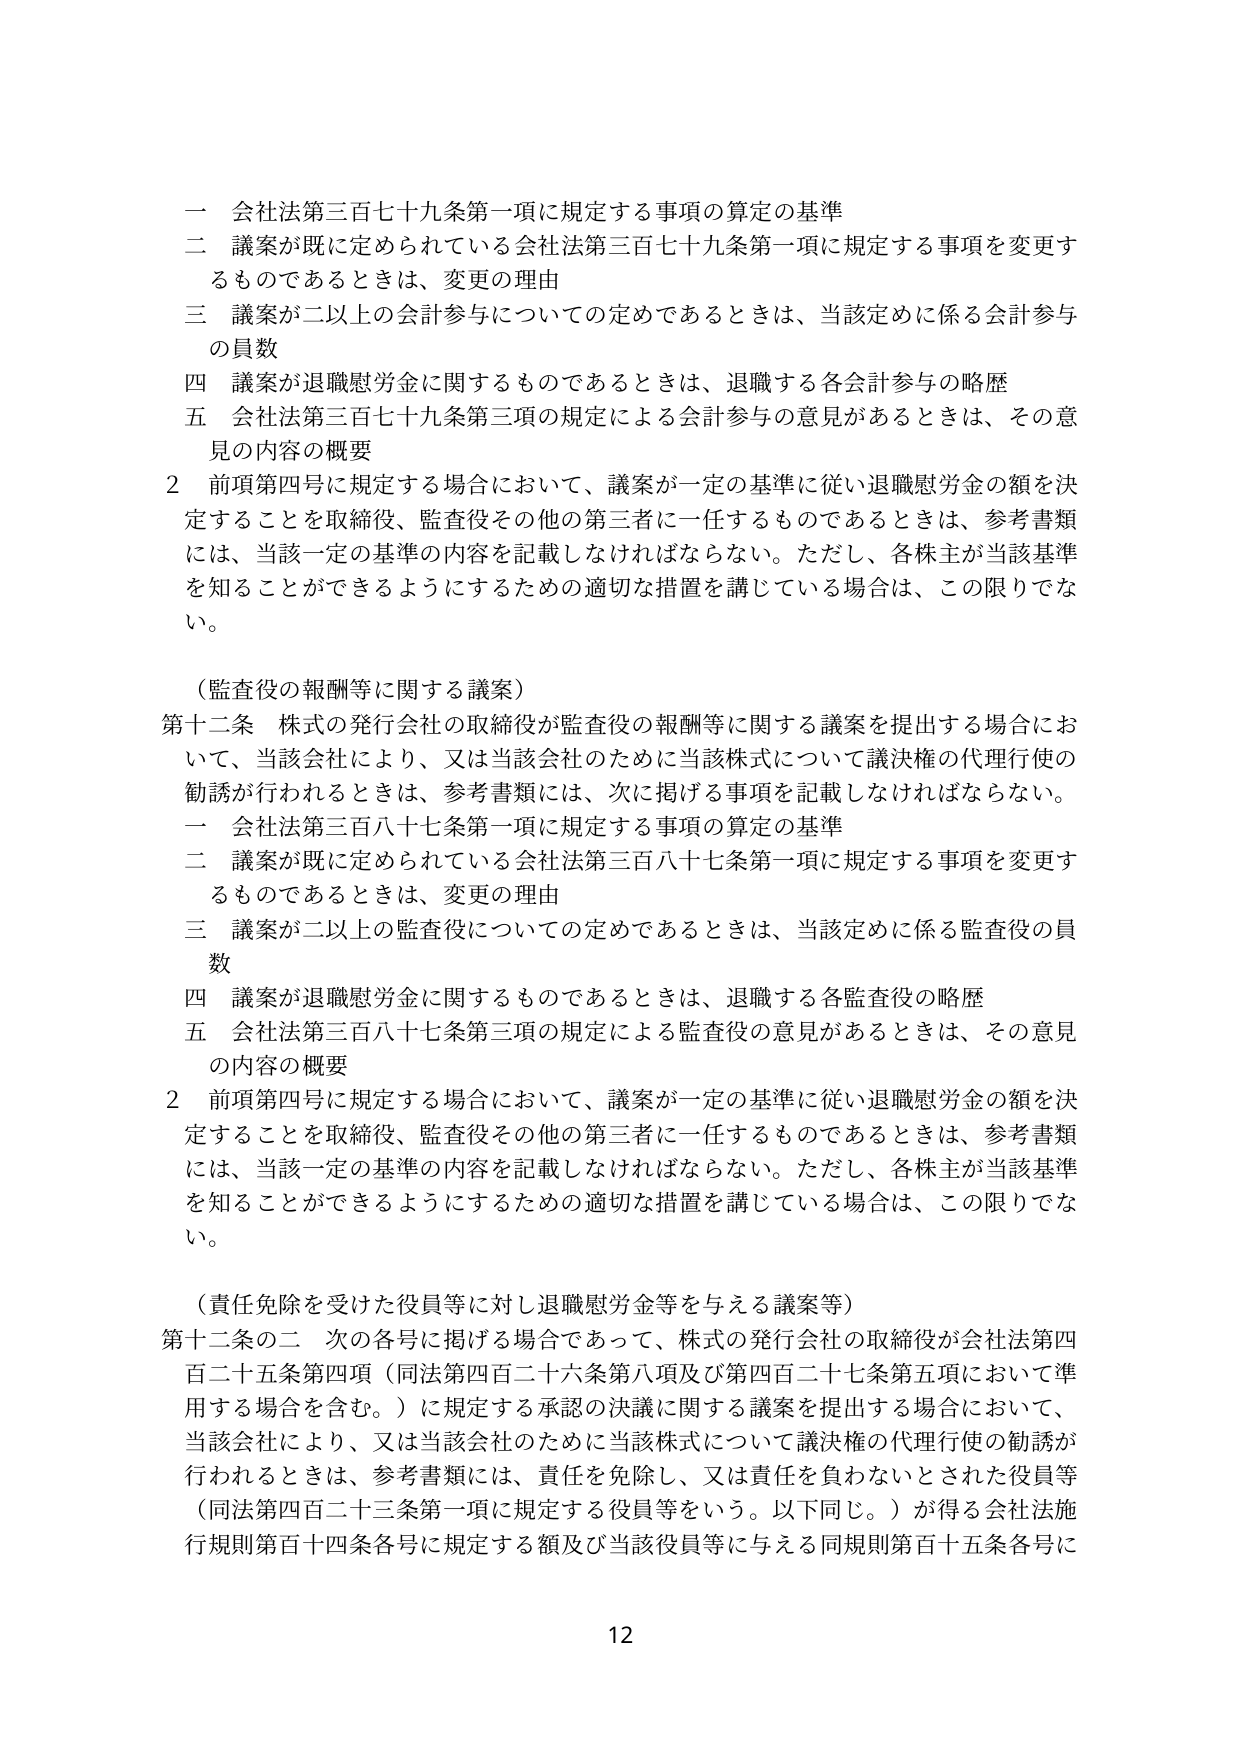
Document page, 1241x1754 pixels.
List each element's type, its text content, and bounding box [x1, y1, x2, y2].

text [161, 1321, 1079, 1560]
text （責任免除を受けた役員等に対し退職慰労金等を与える議案等） [184, 1287, 1079, 1321]
text 第十二条 株式の発行会社の取締役が監査役の報酬等に関する議案を提出する場合において、当該会社により、又は当該会社のために当該株式について議決権の代理行使の勧誘が行われるときは、参考書類には、次に掲げる事項を記載しなければならない。 [161, 706, 1079, 809]
text 四 議案が退職慰労金に関するものであるときは、退職する各監査役の略歴 [184, 979, 1079, 1014]
text 一 会社法第三百七十九条第一項に規定する事項の算定の基準 [184, 194, 1079, 228]
text 二 議案が既に定められている会社法第三百八十七条第一項に規定する事項を変更するものであるときは、変更の理由 [184, 843, 1079, 911]
text 二 議案が既に定められている会社法第三百七十九条第一項に規定する事項を変更するものであるときは、変更の理由 [184, 228, 1079, 296]
text 三 議案が二以上の監査役についての定めであるときは、当該定めに係る監査役の員数 [184, 911, 1079, 979]
text 五 会社法第三百七十九条第三項の規定による会計参与の意見があるときは、その意見の内容の概要 [184, 399, 1079, 467]
text ２ 前項第四号に規定する場合において、議案が一定の基準に従い退職慰労金の額を決定することを取締役、監査役その他の第三者に一任するものであるときは、参考書類には、当該一定の基準の内容を記載しなければならない。ただし、各株主が当該基準を知ることができるようにするための適切な措置を講じている場合は、この限りでない。 [161, 1082, 1079, 1253]
text 四 議案が退職慰労金に関するものであるときは、退職する各会計参与の略歴 [184, 364, 1079, 399]
text 五 会社法第三百八十七条第三項の規定による監査役の意見があるときは、その意見の内容の概要 [184, 1014, 1079, 1082]
text 一 会社法第三百八十七条第一項に規定する事項の算定の基準 [184, 809, 1079, 843]
text （監査役の報酬等に関する議案） [184, 672, 1079, 706]
text ２ 前項第四号に規定する場合において、議案が一定の基準に従い退職慰労金の額を決定することを取締役、監査役その他の第三者に一任するものであるときは、参考書類には、当該一定の基準の内容を記載しなければならない。ただし、各株主が当該基準を知ることができるようにするための適切な措置を講じている場合は、この限りでない。 [161, 467, 1079, 638]
text 三 議案が二以上の会計参与についての定めであるときは、当該定めに係る会計参与の員数 [184, 296, 1079, 364]
